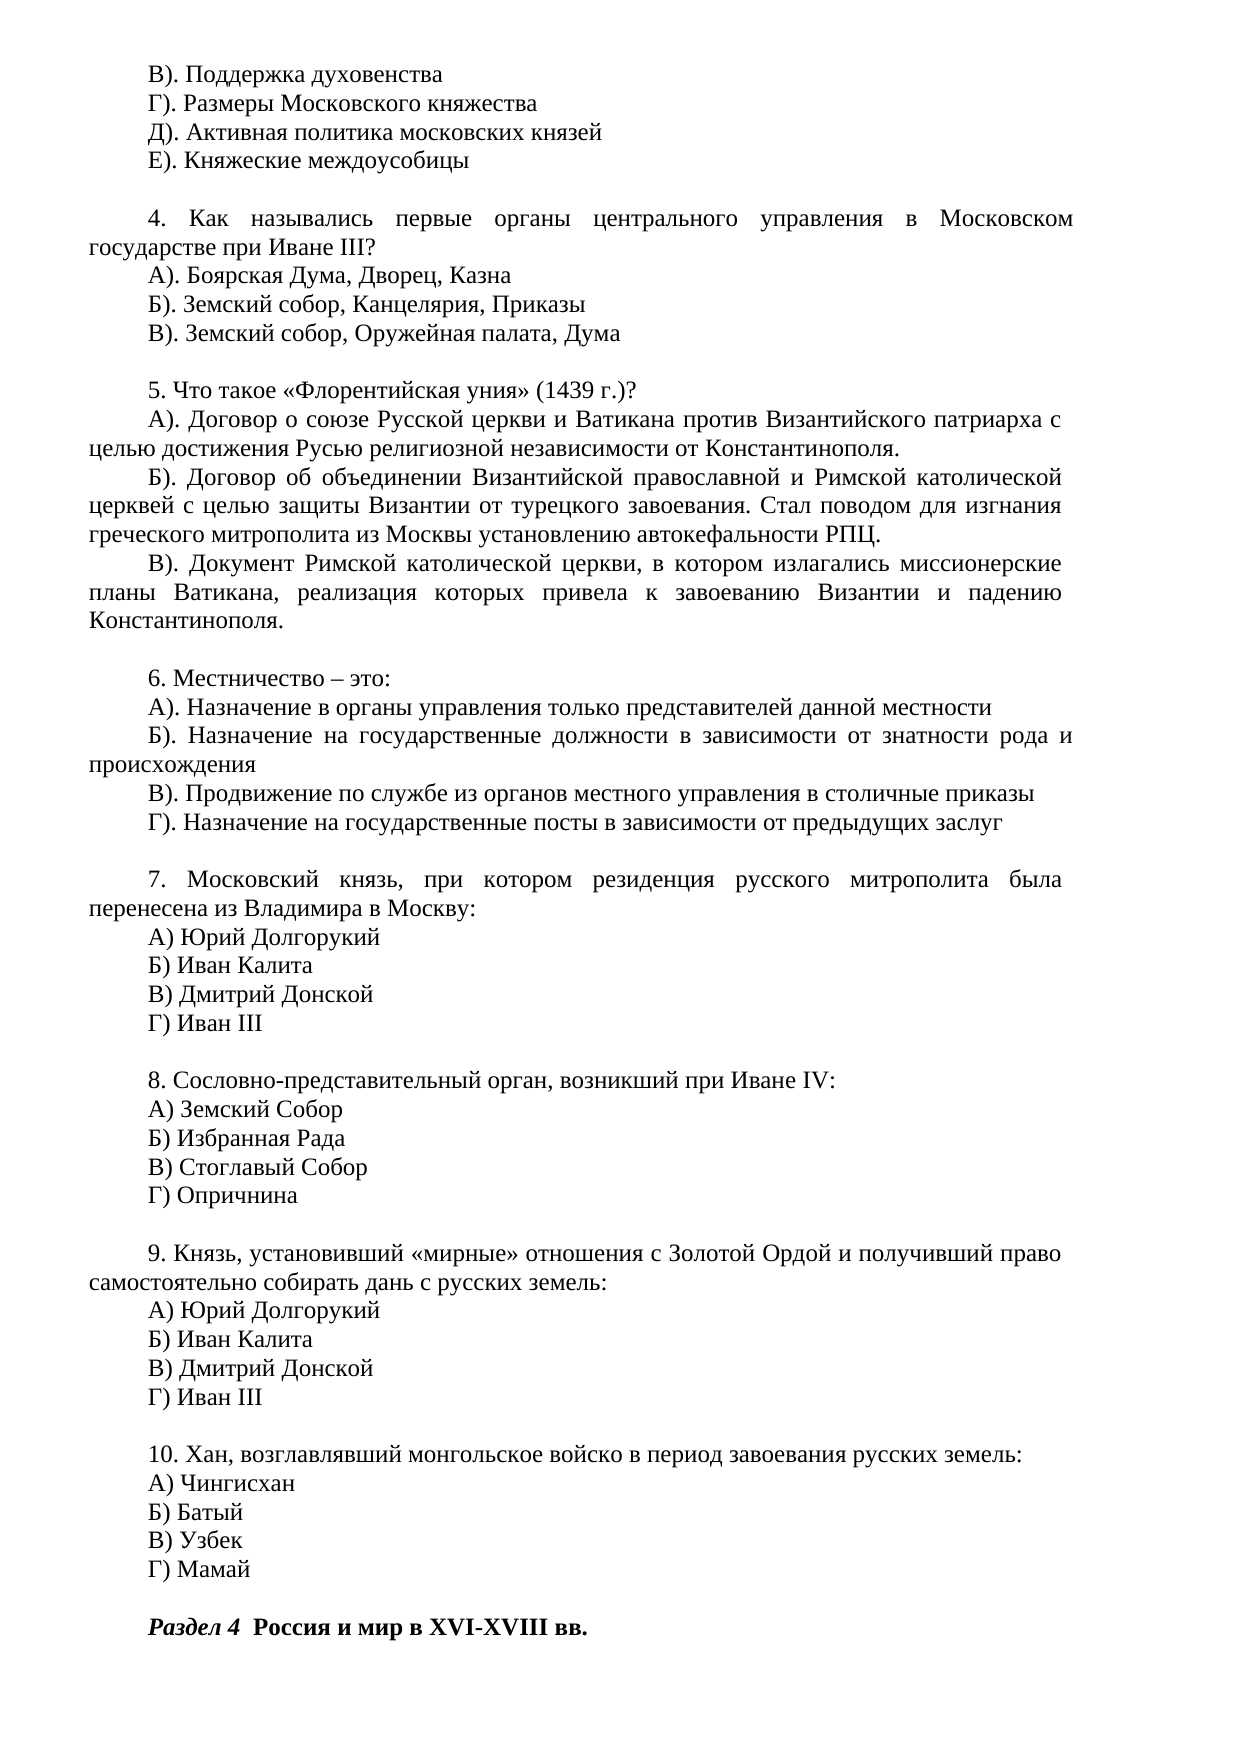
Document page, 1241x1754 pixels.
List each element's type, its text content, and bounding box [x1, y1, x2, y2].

text 4. Как назывались первые органы центрального управления в Московском государстве при Иване III? [89, 203, 1074, 260]
text В) Узбек [89, 1525, 1063, 1554]
text Г). Назначение на государственные посты в зависимости от предыдущих заслуг [89, 807, 1063, 835]
text Г) Мамай [89, 1554, 1063, 1583]
text А). Боярская Дума, Дворец, Казна [89, 260, 1035, 289]
text Б). Земский собор, Канцелярия, Приказы [89, 289, 1035, 318]
text В) Стоглавый Собор [89, 1152, 1063, 1180]
text Б) Избранная Рада [89, 1123, 1063, 1152]
text 7. Московский князь, при котором резиденция русского митрополита была перенесена из Владимира в Москву: [89, 864, 1063, 922]
text В) Дмитрий Донской [89, 1353, 1063, 1382]
text А) Чингисхан [89, 1468, 1063, 1497]
text А) Юрий Долгорукий [89, 922, 1063, 950]
text 6. Местничество – это: [89, 663, 1063, 692]
text Е). Княжеские междоусобицы [89, 145, 1063, 174]
text 5. Что такое «Флорентийская уния» (.)? [89, 375, 1063, 404]
text А). Назначение в органы управления только представителей данной местности [89, 692, 1074, 720]
text В). Земский собор, Оружейная палата, Дума [89, 318, 1035, 347]
text 10. Хан, возглавлявший монгольское войско в период завоевания русских земель: [89, 1439, 1063, 1468]
text Б) Иван Калита [89, 950, 1063, 979]
text А) Земский Собор [89, 1094, 1063, 1123]
text В) Дмитрий Донской [89, 979, 1063, 1008]
text Г). Размеры Московского княжества [89, 88, 1063, 117]
text Раздел 4 Россия и мир в XVI-XVIII вв. [89, 1612, 1063, 1640]
text В). Поддержка духовенства [89, 59, 1063, 88]
text Д). Активная политика московских князей [89, 117, 1063, 145]
text В). Документ Римской католической церкви, в котором излагались миссионерские планы Ватикана, реализация которых привела к завоеванию Византии и падению Константинополя. [89, 548, 1063, 634]
text А) Юрий Долгорукий [89, 1295, 1063, 1324]
text Г) Иван III [89, 1008, 1063, 1037]
text 8. Сословно-представительный орган, возникший при Иване IV: [89, 1065, 1063, 1094]
text Б). Договор об объединении Византийской православной и Римской католической церквей с целью защиты Византии от турецкого завоевания. Стал поводом для изгнания греческого митрополита из Москвы установлению автокефальности РПЦ. [89, 462, 1063, 548]
text Г) Иван III [89, 1382, 1063, 1410]
text Б) Иван Калита [89, 1324, 1063, 1353]
text А). Договор о союзе Русской церкви и Ватикана против Византийского патриарха с целью достижения Русью религиозной независимости от Константинополя. [89, 404, 1063, 462]
text В). Продвижение по службе из органов местного управления в столичные приказы [89, 778, 1063, 807]
text Б) Батый [89, 1497, 1063, 1525]
text 9. Князь, установивший «мирные» отношения с Золотой Ордой и получивший право самостоятельно собирать дань с русских земель: [89, 1238, 1063, 1295]
text Г) Опричнина [89, 1180, 1063, 1209]
text Б). Назначение на государственные должности в зависимости от знатности рода и происхождения [89, 720, 1074, 778]
